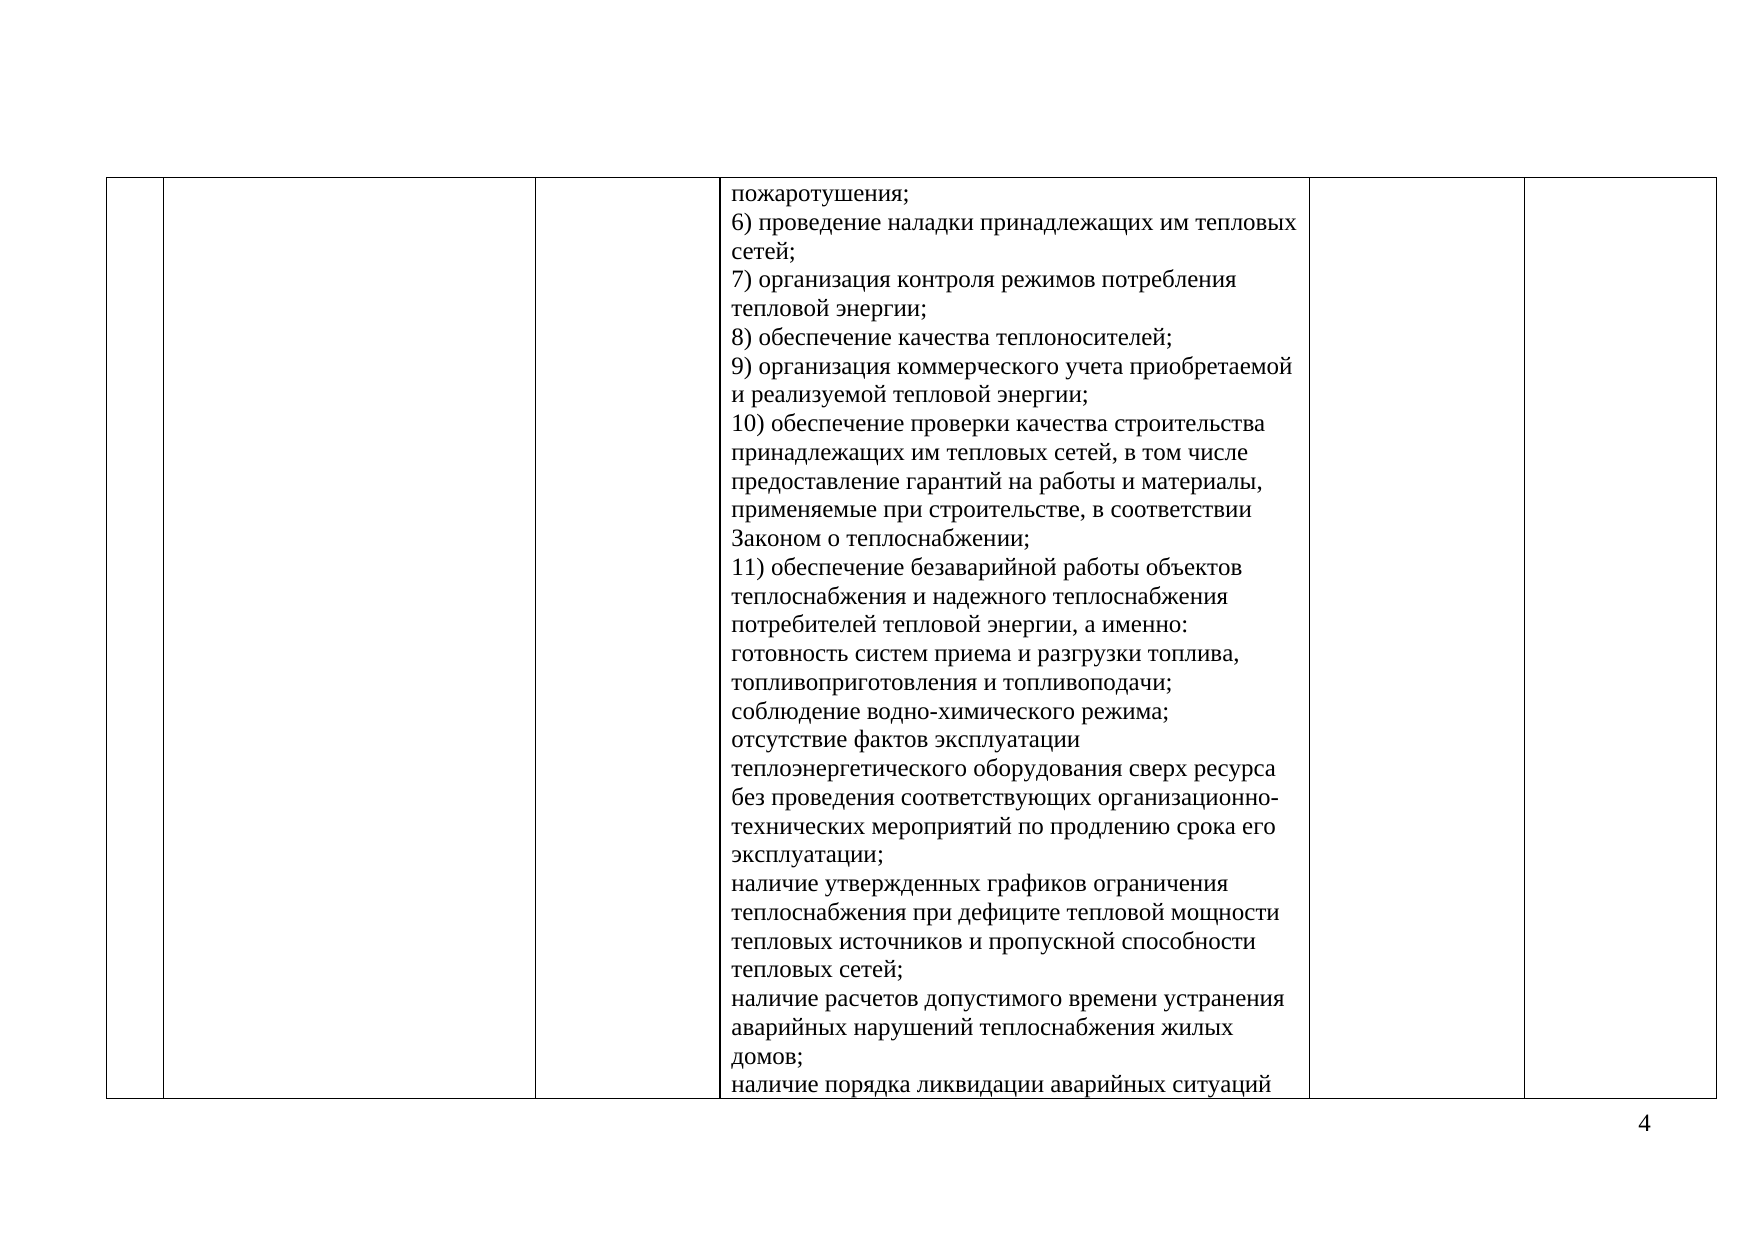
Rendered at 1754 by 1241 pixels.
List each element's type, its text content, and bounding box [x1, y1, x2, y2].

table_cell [536, 178, 719, 1098]
table_cell 1 [107, 178, 163, 1098]
table_cell [1525, 178, 1716, 1098]
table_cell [164, 178, 535, 1098]
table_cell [721, 178, 1309, 1098]
table_cell [1310, 178, 1524, 1098]
